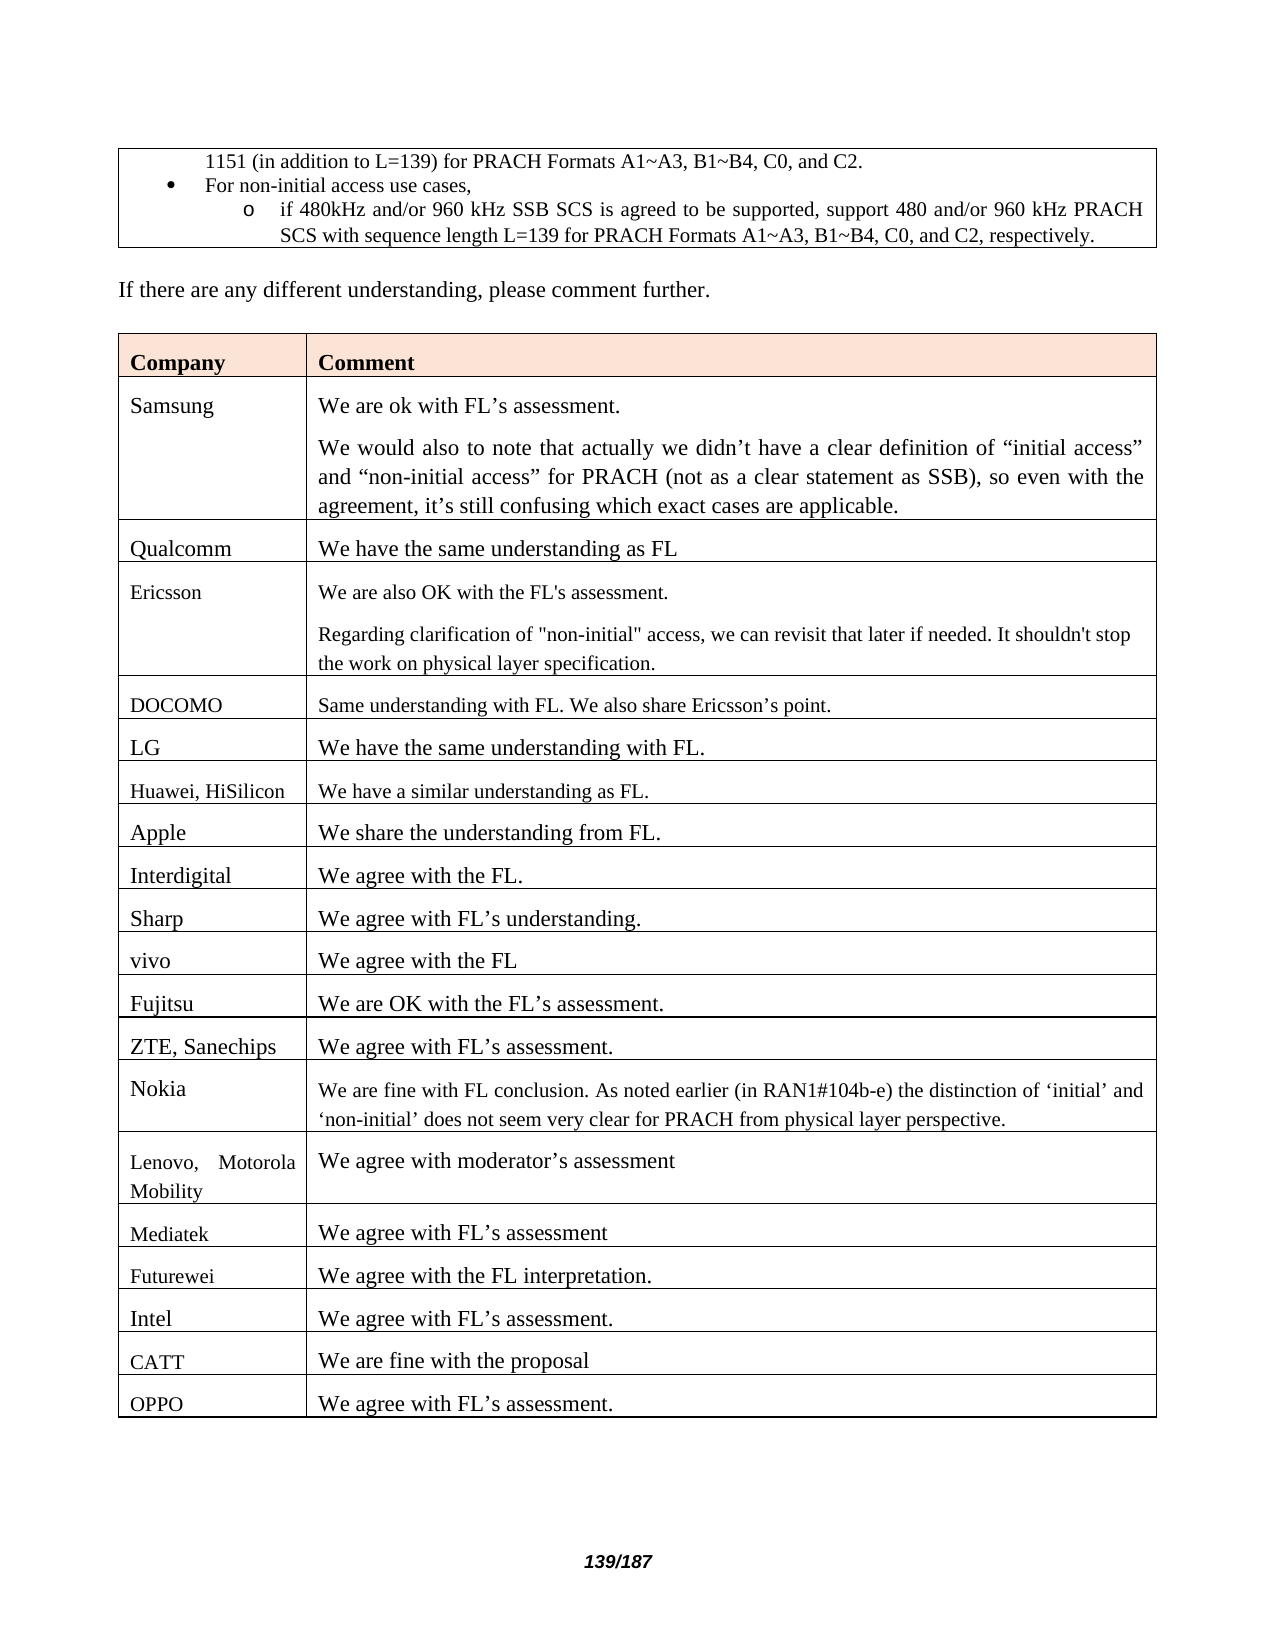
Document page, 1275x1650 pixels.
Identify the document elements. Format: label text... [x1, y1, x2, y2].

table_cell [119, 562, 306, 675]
text If there are any different understanding, please comment further. [118, 276, 1157, 302]
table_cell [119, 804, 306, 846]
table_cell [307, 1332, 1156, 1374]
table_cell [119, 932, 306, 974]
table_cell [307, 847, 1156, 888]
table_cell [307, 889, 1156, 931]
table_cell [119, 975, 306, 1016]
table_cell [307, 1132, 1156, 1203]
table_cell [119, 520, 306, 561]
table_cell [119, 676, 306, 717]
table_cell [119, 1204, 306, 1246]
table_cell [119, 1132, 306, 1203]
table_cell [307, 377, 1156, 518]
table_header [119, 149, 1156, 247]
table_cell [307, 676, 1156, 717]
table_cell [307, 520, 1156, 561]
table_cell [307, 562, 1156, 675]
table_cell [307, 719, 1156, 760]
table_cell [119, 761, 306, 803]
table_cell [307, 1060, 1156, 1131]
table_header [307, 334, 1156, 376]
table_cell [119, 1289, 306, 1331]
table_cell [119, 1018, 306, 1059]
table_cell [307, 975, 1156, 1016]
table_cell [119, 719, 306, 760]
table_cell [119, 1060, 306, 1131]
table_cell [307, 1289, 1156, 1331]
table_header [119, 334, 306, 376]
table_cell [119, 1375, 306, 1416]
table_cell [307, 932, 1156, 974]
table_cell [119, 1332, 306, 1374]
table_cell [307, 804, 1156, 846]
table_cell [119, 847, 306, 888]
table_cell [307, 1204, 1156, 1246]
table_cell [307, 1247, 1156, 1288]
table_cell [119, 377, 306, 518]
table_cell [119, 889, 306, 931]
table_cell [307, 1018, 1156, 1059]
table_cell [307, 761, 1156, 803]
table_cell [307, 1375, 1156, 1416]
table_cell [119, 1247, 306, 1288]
